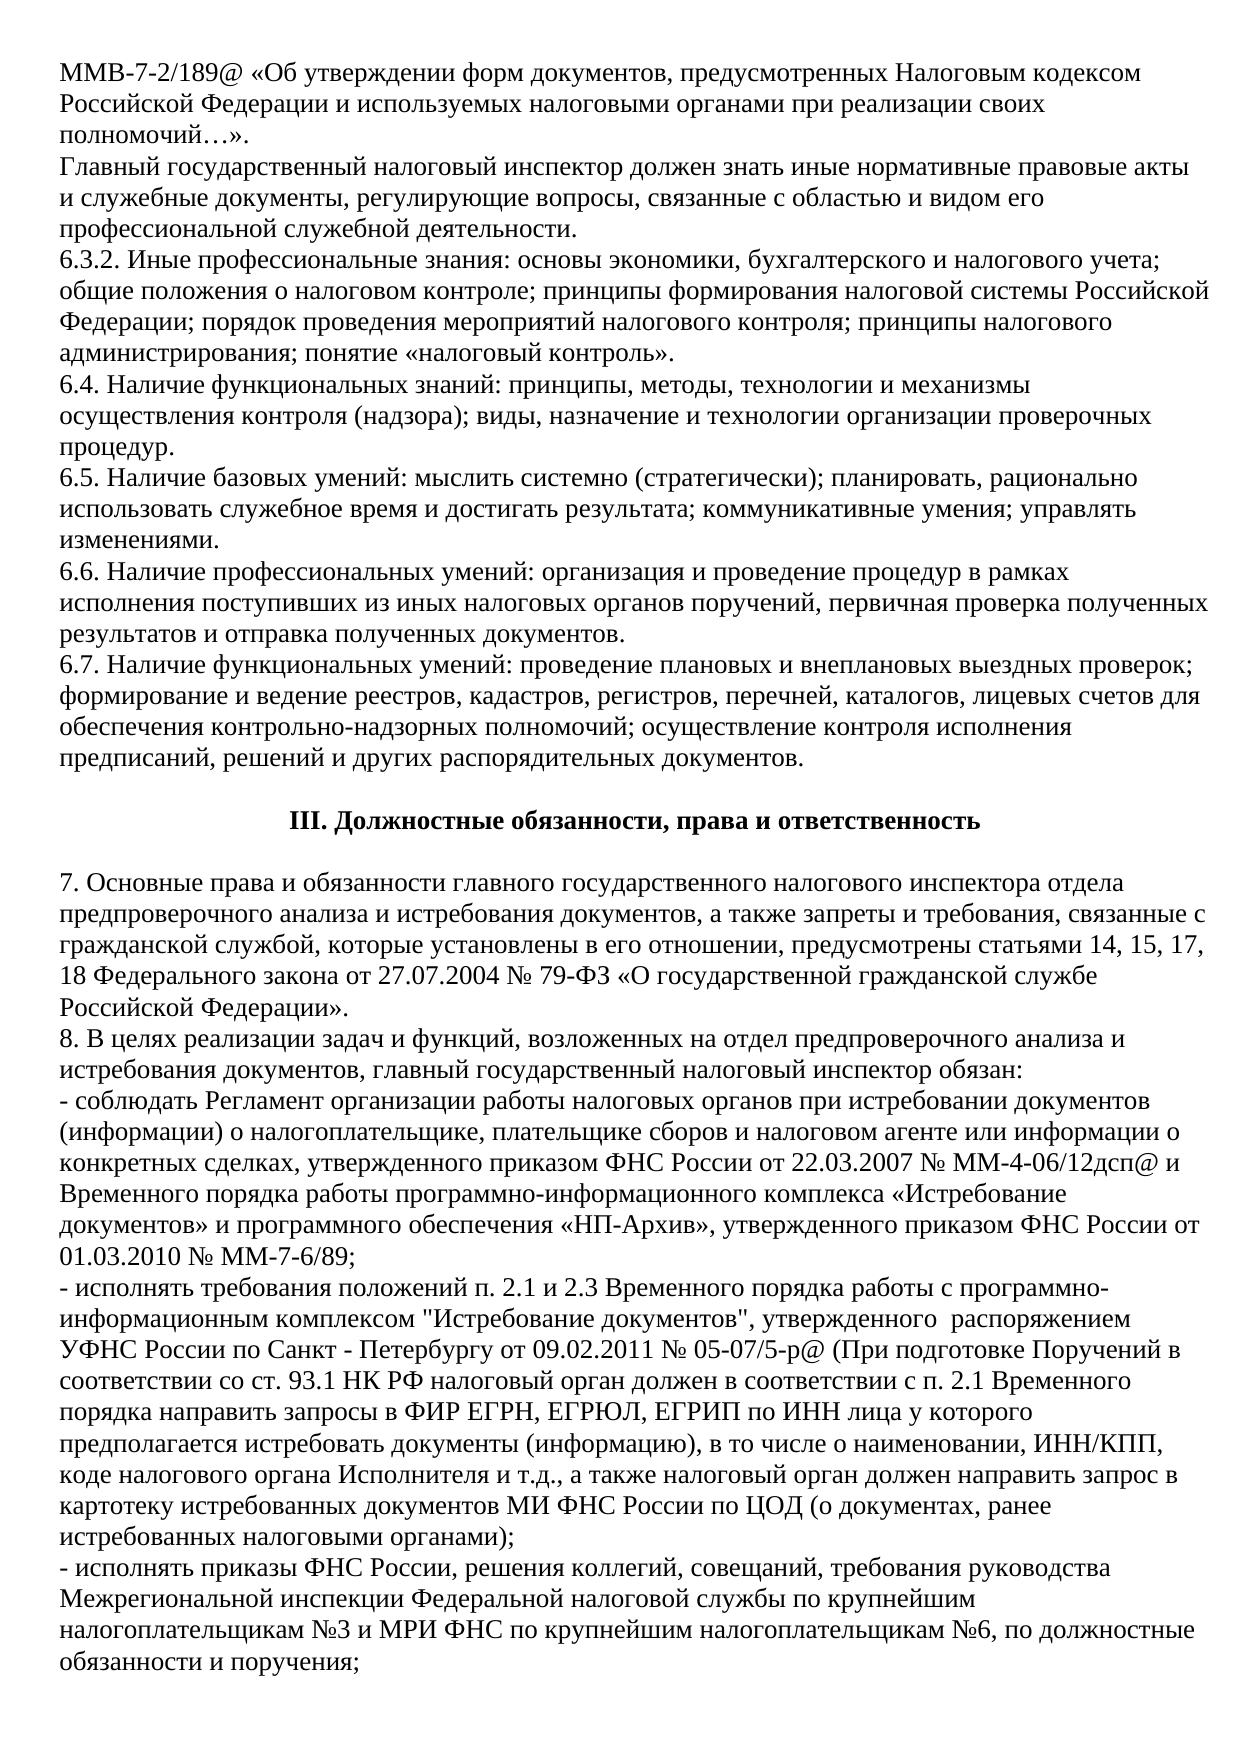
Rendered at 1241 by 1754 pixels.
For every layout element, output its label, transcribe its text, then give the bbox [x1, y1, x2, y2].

text 6.7. Наличие функциональных умений: проведение плановых и внеплановых выездных проверок; формирование и ведение реестров, кадастров, регистров, перечней, каталогов, лицевых счетов для обеспечения контрольно-надзорных полномочий; осуществление контроля исполнения предписаний, решений и других распорядительных документов. [59, 648, 1211, 773]
text - исполнять приказы ФНС России, решения коллегий, совещаний, требования руководства Межрегиональной инспекции Федеральной налоговой службы по крупнейшим налогоплательщикам №3 и МРИ ФНС по крупнейшим налогоплательщикам №6, по должностные обязанности и поручения; [59, 1551, 1211, 1676]
text 6.5. Наличие базовых умений: мыслить системно (стратегически); планировать, рационально использовать служебное время и достигать результата; коммуникативные умения; управлять изменениями. [59, 461, 1211, 554]
text 6.6. Наличие профессиональных умений: организация и проведение процедур в рамках исполнения поступивших из иных налоговых органов поручений, первичная проверка полученных результатов и отправка полученных документов. [59, 554, 1211, 648]
text 6.4. Наличие функциональных знаний: принципы, методы, технологии и механизмы осуществления контроля (надзора); виды, назначение и технологии организации проверочных процедур. [59, 368, 1211, 461]
text - исполнять требования положений п. 2.1 и 2.3 Временного порядка работы с программно-информационным комплексом "Истребование документов", утвержденного распоряжением УФНС России по Санкт - Петербургу от 09.02.2011 № 05-07/5-р@ (При подготовке Поручений в соответствии со ст. 93.1 НК РФ налоговый орган должен в соответствии с п. 2.1 Временного порядка направить запросы в ФИР ЕГРН, ЕГРЮЛ, ЕГРИП по ИНН лица у которого предполагается истребовать документы (информацию), в то числе о наименовании, ИНН/КПП, коде налогового органа Исполнителя и т.д., а также налоговый орган должен направить запрос в картотеку истребованных документов МИ ФНС России по ЦОД (о документах, ранее истребованных налоговыми органами); [59, 1271, 1211, 1551]
text 8. В целях реализации задач и функций, возложенных на отдел предпроверочного анализа и истребования документов, главный государственный налоговый инспектор обязан: [59, 1022, 1211, 1084]
text III. Должностные обязанности, права и ответственность [59, 804, 1211, 835]
text 7. Основные права и обязанности главного государственного налогового инспектора отдела предпроверочного анализа и истребования документов, а также запреты и требования, связанные с гражданской службой, которые установлены в его отношении, предусмотрены статьями 14, 15, 17, 18 Федерального закона от 27.07.2004 № 79-ФЗ «О государственной гражданской службе Российской Федерации». [59, 866, 1211, 1022]
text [59, 56, 1211, 150]
text Главный государственный налоговый инспектор должен знать иные нормативные правовые акты и служебные документы, регулирующие вопросы, связанные с областью и видом его профессиональной служебной деятельности. [59, 150, 1211, 243]
text - соблюдать Регламент организации работы налоговых органов при истребовании документов (информации) о налогоплательщике, плательщике сборов и налоговом агенте или информации о конкретных сделках, утвержденного приказом ФНС России от 22.03.2007 № ММ-4-06/12дсп@ и Временного порядка работы программно-информационного комплекса «Истребование документов» и программного обеспечения «НП-Архив», утвержденного приказом ФНС России от 01.03.2010 № ММ-7-6/89; [59, 1084, 1211, 1271]
text 6.3.2. Иные профессиональные знания: основы экономики, бухгалтерского и налогового учета; общие положения о налоговом контроле; принципы формирования налоговой системы Российской Федерации; порядок проведения мероприятий налогового контроля; принципы налогового администрирования; понятие «налоговый контроль». [59, 243, 1211, 368]
